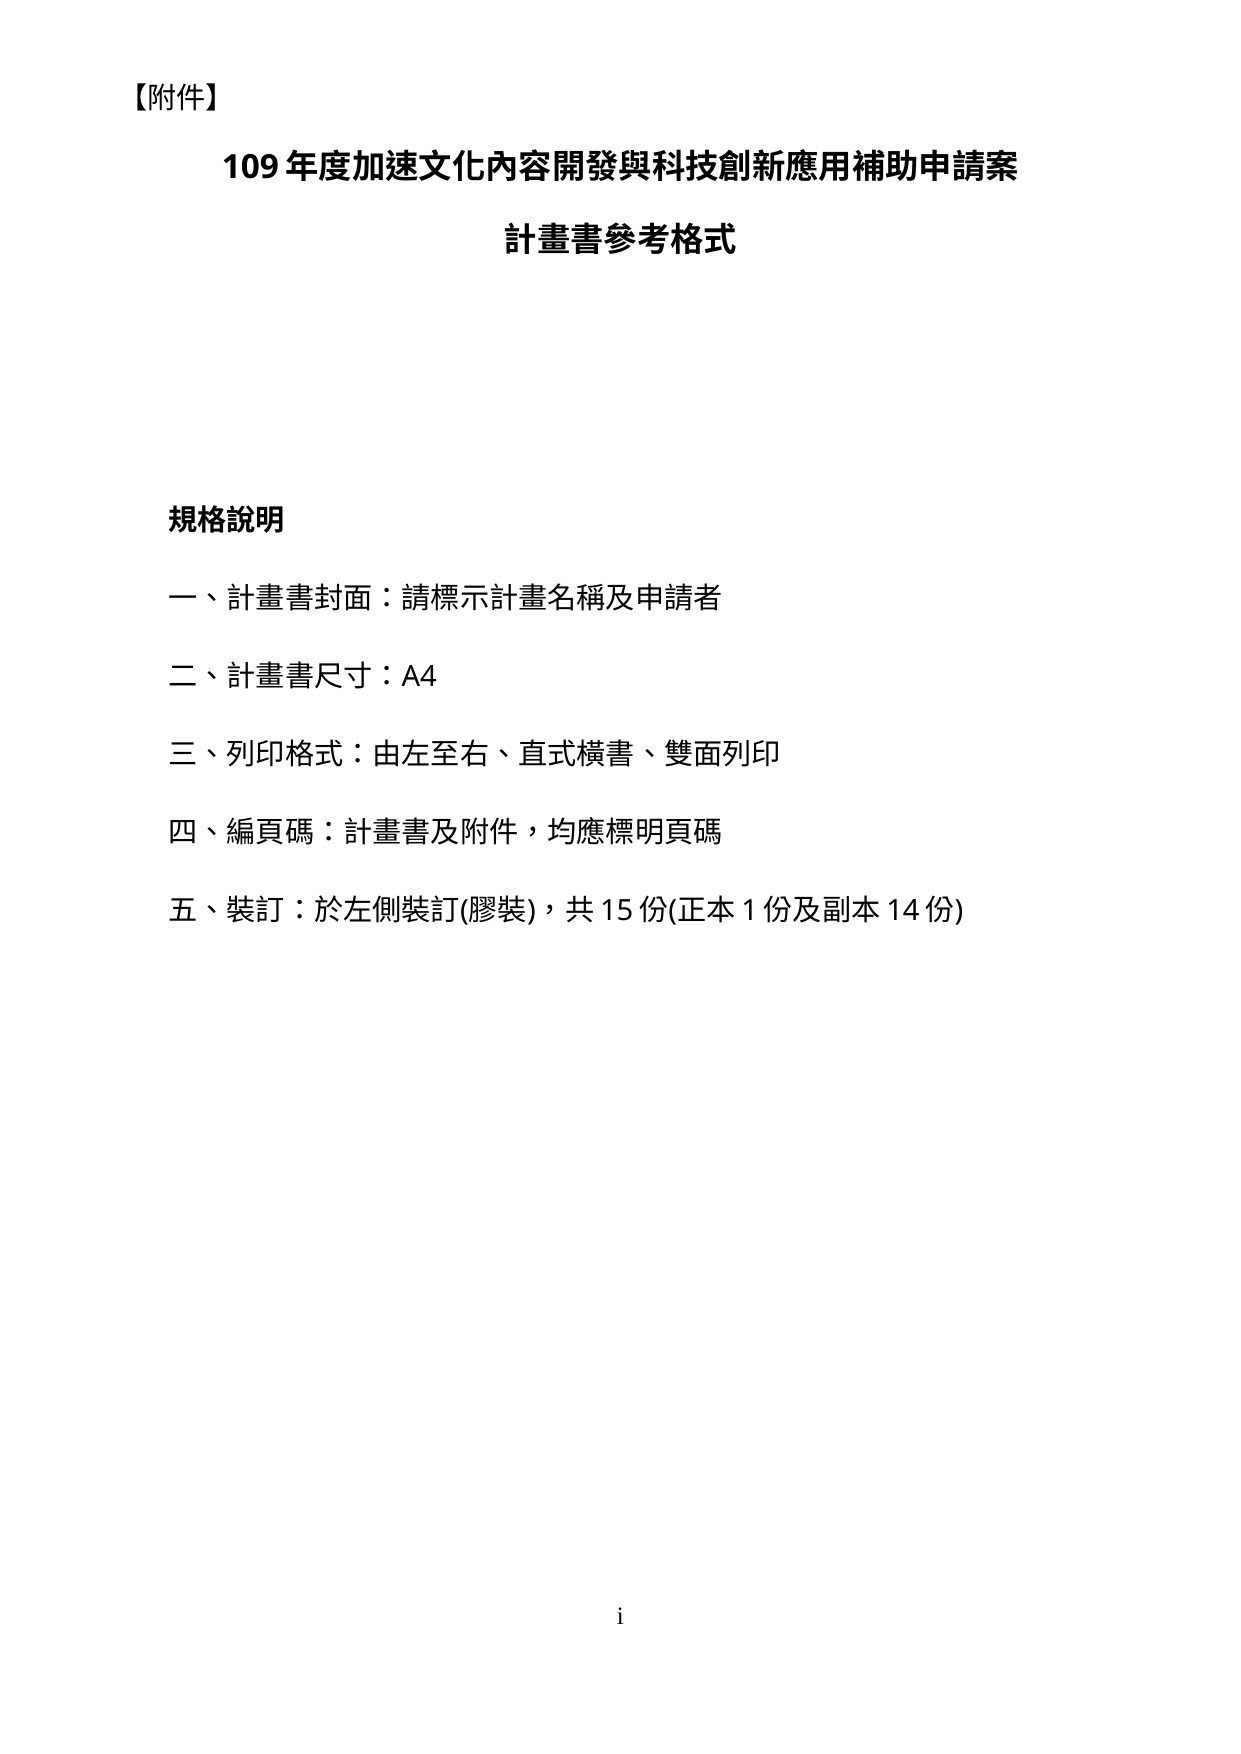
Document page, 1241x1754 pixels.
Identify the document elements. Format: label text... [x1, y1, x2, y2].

text 四、編頁碼：計畫書及附件，均應標明頁碼 [168, 809, 1122, 851]
text 三、列印格式：由左至右、直式橫書、雙面列印 [168, 731, 1122, 773]
text 109年度加速文化內容開發與科技創新應用補助申請案 [118, 140, 1122, 189]
text 五、裝訂：於左側裝訂(膠裝)，共15份(正本1份及副本14份) [168, 887, 1122, 929]
text 計畫書參考格式 [118, 213, 1122, 261]
text 【附件】 [118, 75, 1122, 117]
text 一、計畫書封面：請標示計畫名稱及申請者 [168, 575, 1122, 617]
text 規格說明 [168, 497, 1122, 539]
text 二、計畫書尺寸：A4 [168, 653, 1122, 695]
